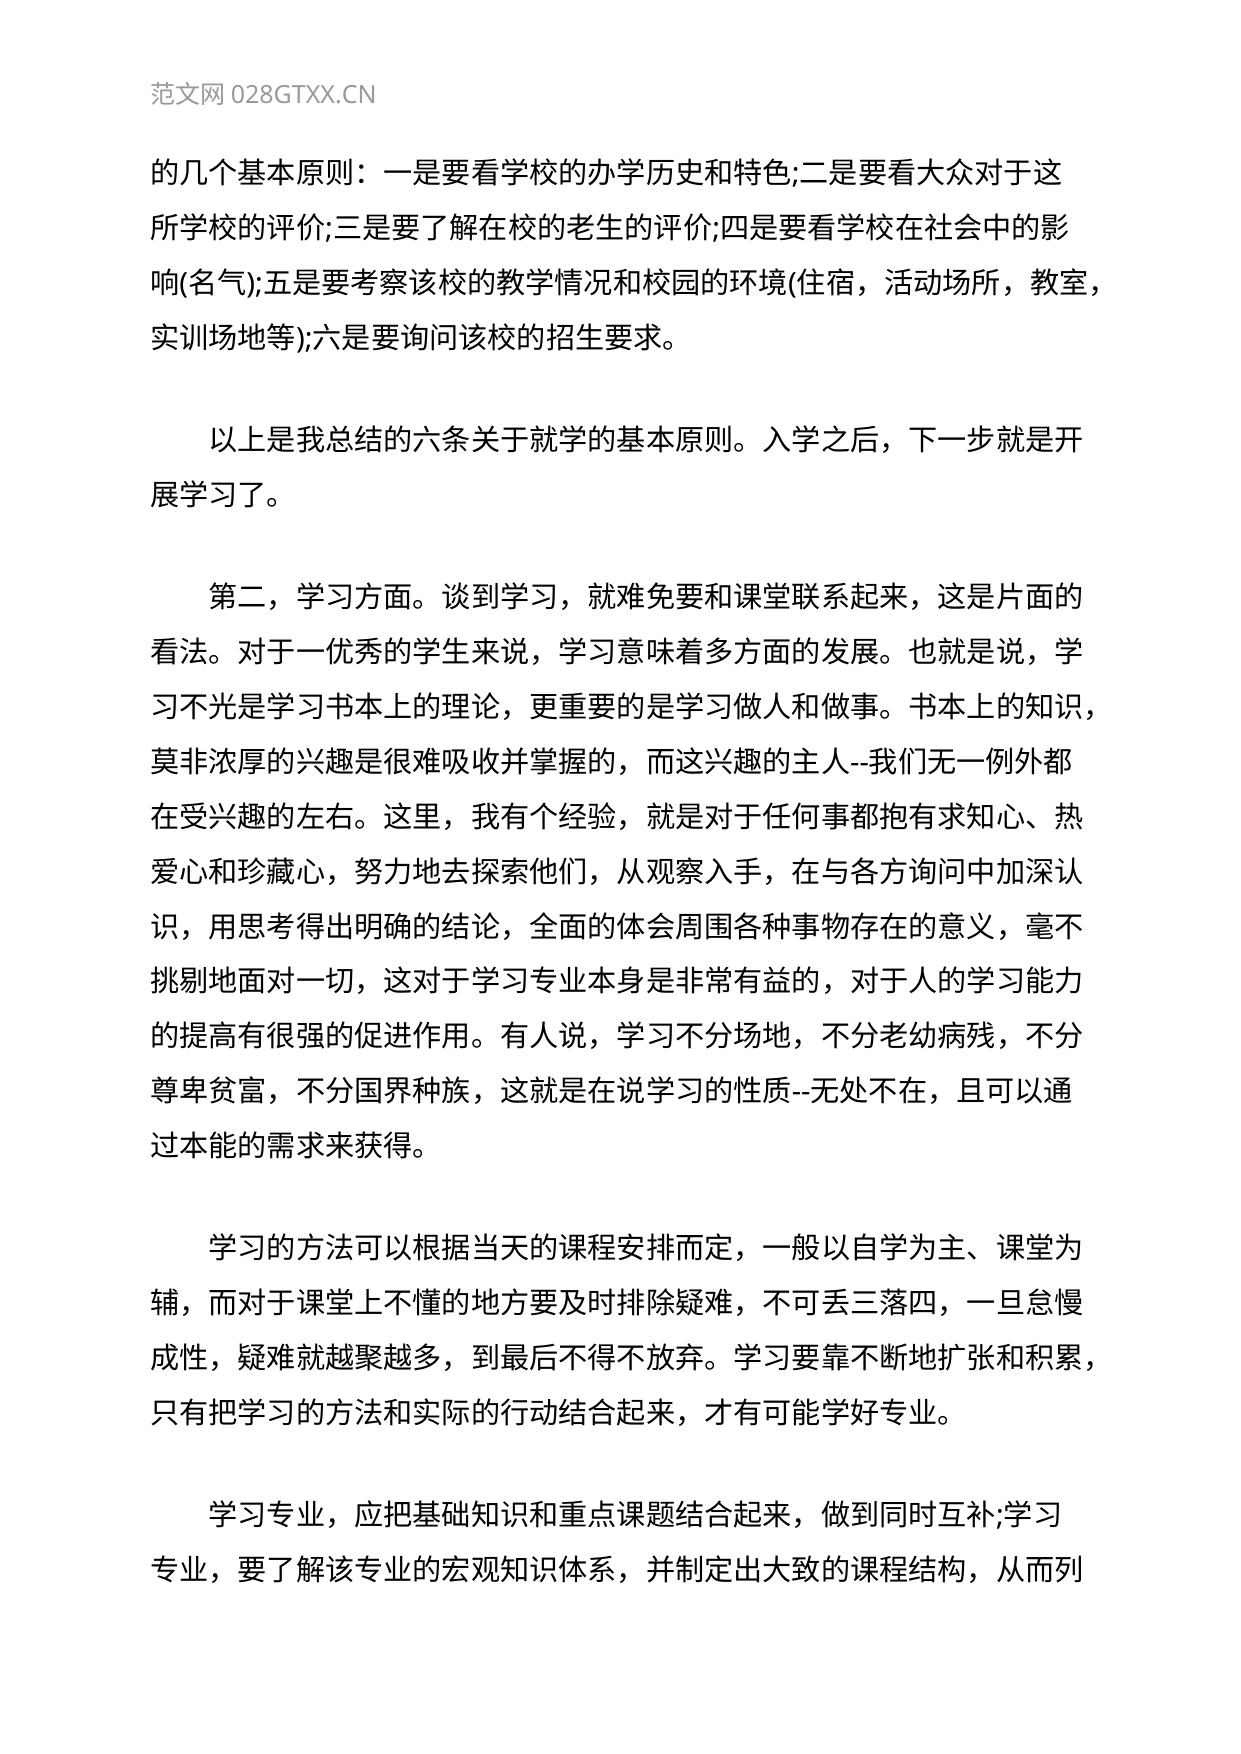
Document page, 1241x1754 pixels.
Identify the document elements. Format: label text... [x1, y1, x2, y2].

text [150, 150, 1090, 357]
text 以上是我总结的六条关于就学的基本原则。入学之后，下一步就是开展学习了。 [150, 417, 1090, 514]
text 第二，学习方面。谈到学习，就难免要和课堂联系起来，这是片面的看法。对于一优秀的学生来说，学习意味着多方面的发展。也就是说，学习不光是学习书本上的理论，更重要的是学习做人和做事。书本上的知识，莫非浓厚的兴趣是很难吸收并掌握的，而这兴趣的主人--我们无一例外都在受兴趣的左右。这里，我有个经验，就是对于任何事都抱有求知心、热爱心和珍藏心，努力地去探索他们，从观察入手，在与各方询问中加深认识，用思考得出明确的结论，全面的体会周围各种事物存在的意义，毫不挑剔地面对一切，这对于学习专业本身是非常有益的，对于人的学习能力的提高有很强的促进作用。有人说，学习不分场地，不分老幼病残，不分尊卑贫富，不分国界种族，这就是在说学习的性质--无处不在，且可以通过本能的需求来获得。 [150, 574, 1090, 1165]
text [150, 1491, 1090, 1588]
text 学习的方法可以根据当天的课程安排而定，一般以自学为主、课堂为辅，而对于课堂上不懂的地方要及时排除疑难，不可丢三落四，一旦怠慢成性，疑难就越聚越多，到最后不得不放弃。学习要靠不断地扩张和积累，只有把学习的方法和实际的行动结合起来，才有可能学好专业。 [150, 1224, 1090, 1432]
